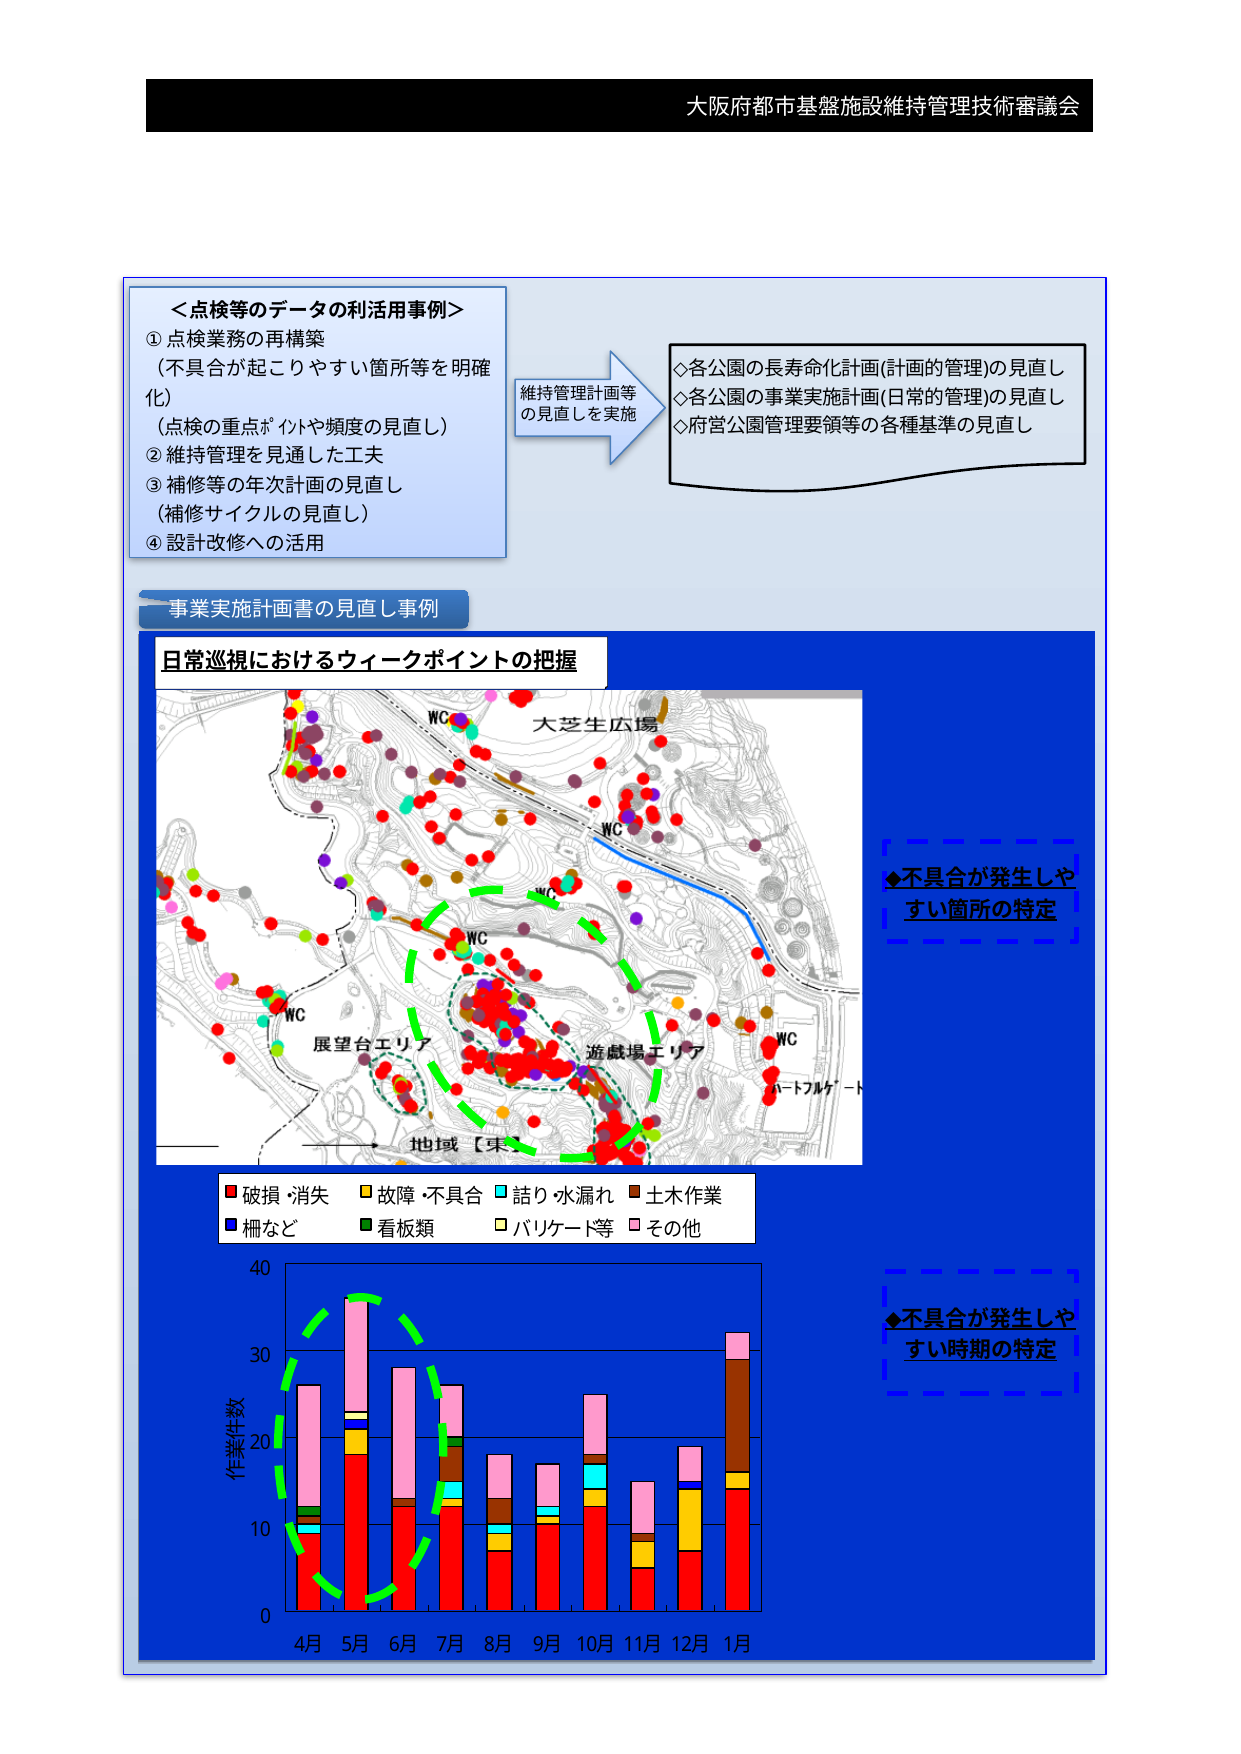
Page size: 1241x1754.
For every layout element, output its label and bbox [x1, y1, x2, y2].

picture [156, 690, 863, 1165]
